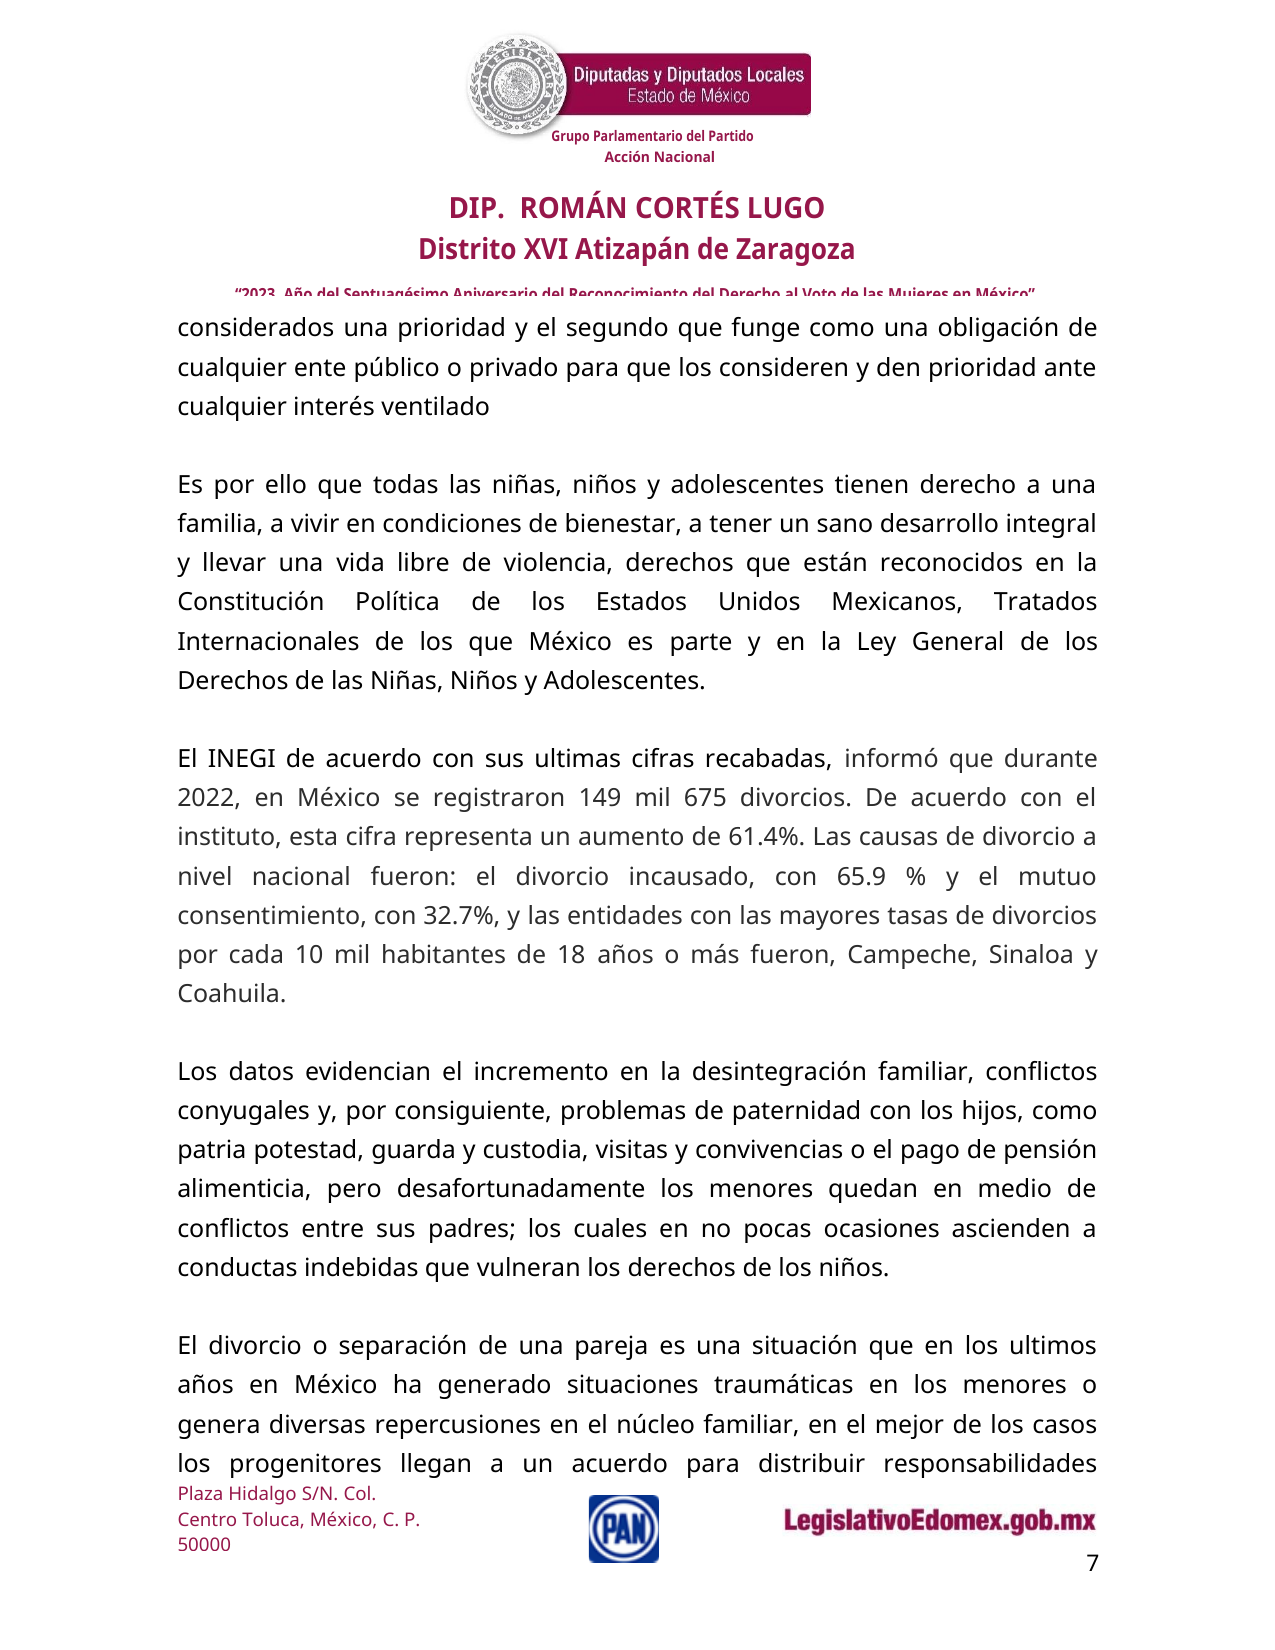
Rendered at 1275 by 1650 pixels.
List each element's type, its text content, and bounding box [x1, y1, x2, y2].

text considerados una prioridad y el segundo que funge como una obligación de cualquier ente público o privado para que los consideren y den prioridad ante cualquier interés ventilado [177, 310, 1097, 422]
picture [463, 29, 811, 144]
picture [588, 1495, 659, 1563]
text El INEGI de acuerdo con sus ultimas cifras recabadas, informó que durante 2022, en México se registraron 149 mil 675 divorcios. De acuerdo con el instituto, esta cifra representa un aumento de 61.4%. Las causas de divorcio a nivel nacional fueron: el divorcio incausado, con 65.9 % y el mutuo consentimiento, con 32.7%, y las entidades con las mayores tasas de divorcios por cada 10 mil habitantes de 18 años o más fueron, Campeche, Sinaloa y Coahuila. [177, 741, 1098, 1010]
picture [782, 1504, 1098, 1537]
text Es por ello que todas las niñas, niños y adolescentes tienen derecho a una familia, a vivir en condiciones de bienestar, a tener un sano desarrollo integral y llevar una vida libre de violencia, derechos que están reconocidos en la Constitución Política de los Estados Unidos Mexicanos, Tratados Internacionales de los que México es parte y en la Ley General de los Derechos de las Niñas, Niños y Adolescentes. [177, 467, 1098, 696]
text Los datos evidencian el incremento en la desintegración familiar, conflictos conyugales y, por consiguiente, problemas de paternidad con los hijos, como patria potestad, guarda y custodia, visitas y convivencias o el pago de pensión alimenticia, pero desafortunadamente los menores quedan en medio de conflictos entre sus padres; los cuales en no pocas ocasiones ascienden a conductas indebidas que vulneran los derechos de los niños. [177, 1054, 1097, 1283]
